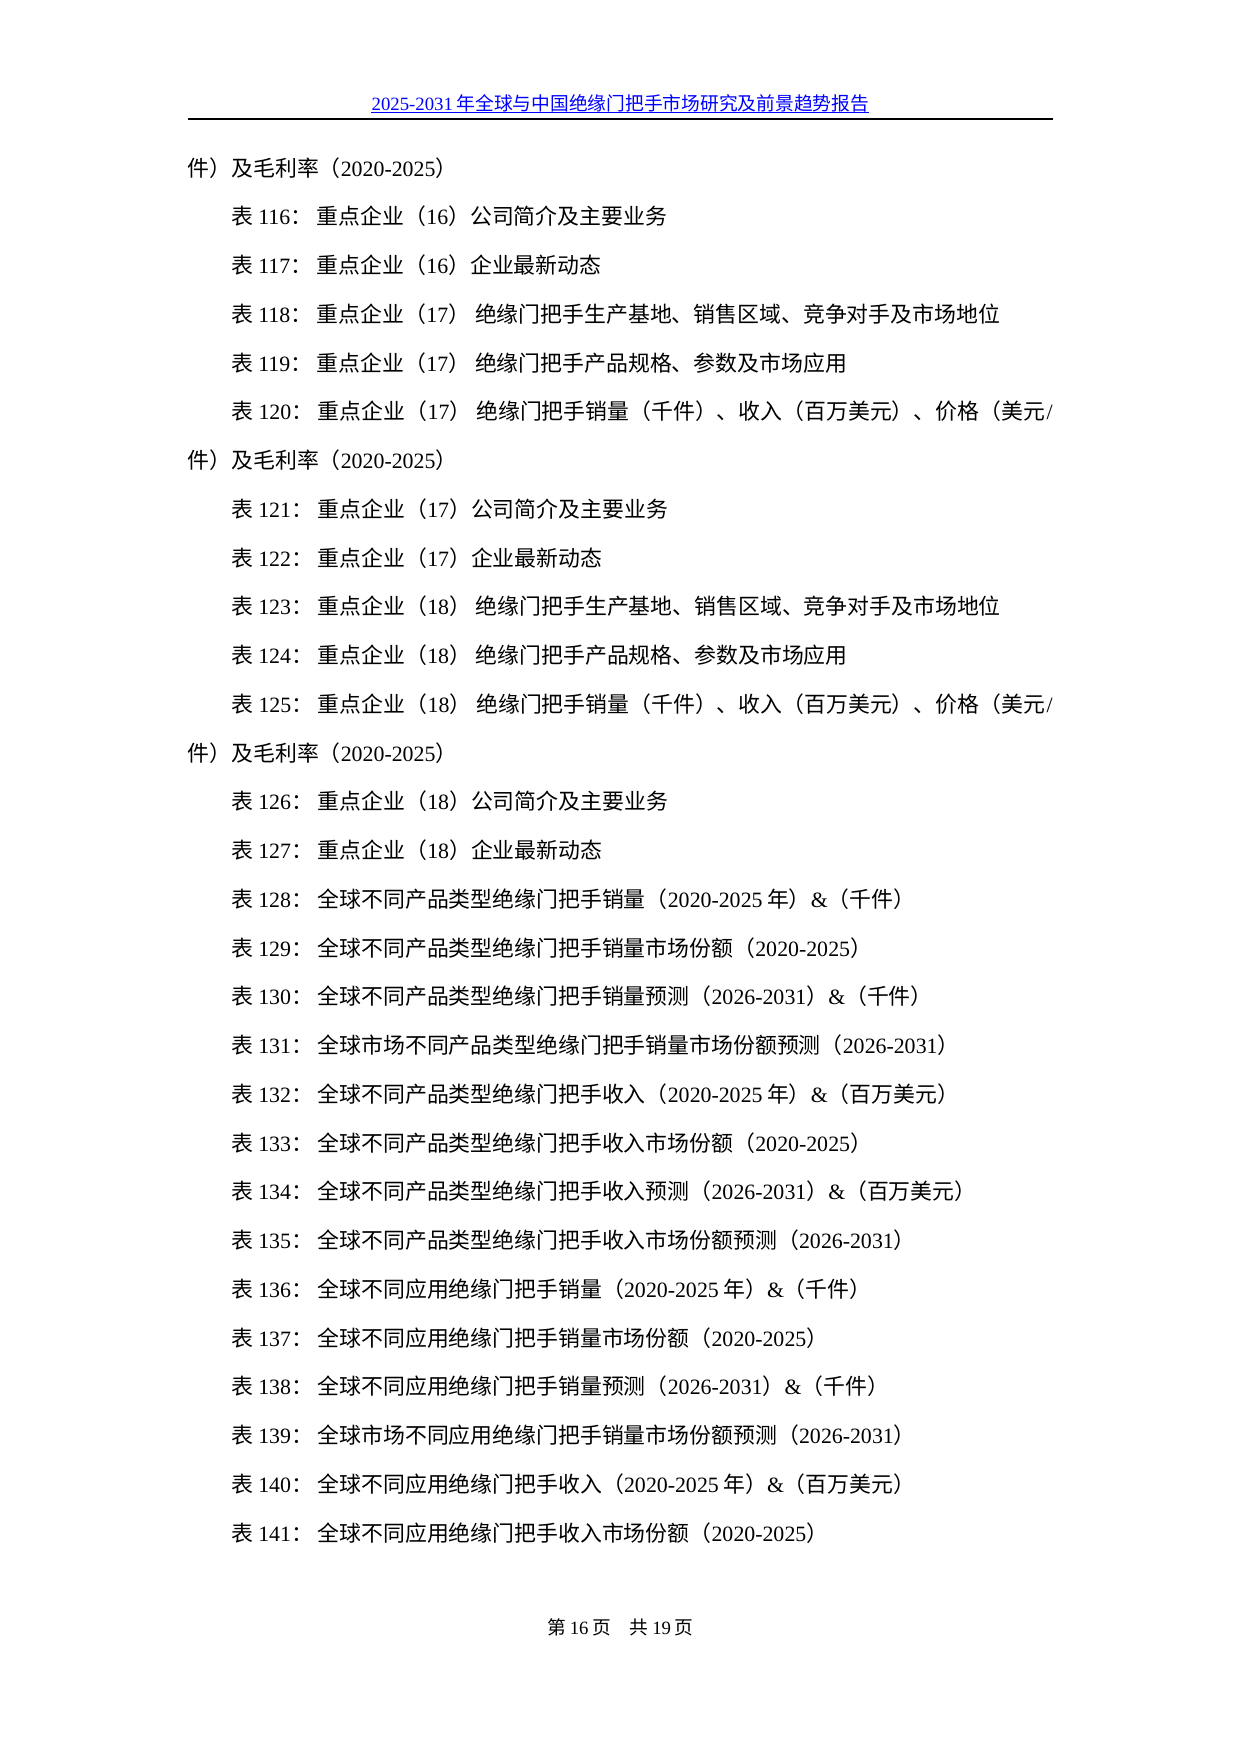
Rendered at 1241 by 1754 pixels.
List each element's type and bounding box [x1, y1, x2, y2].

text [187, 150, 1053, 1548]
